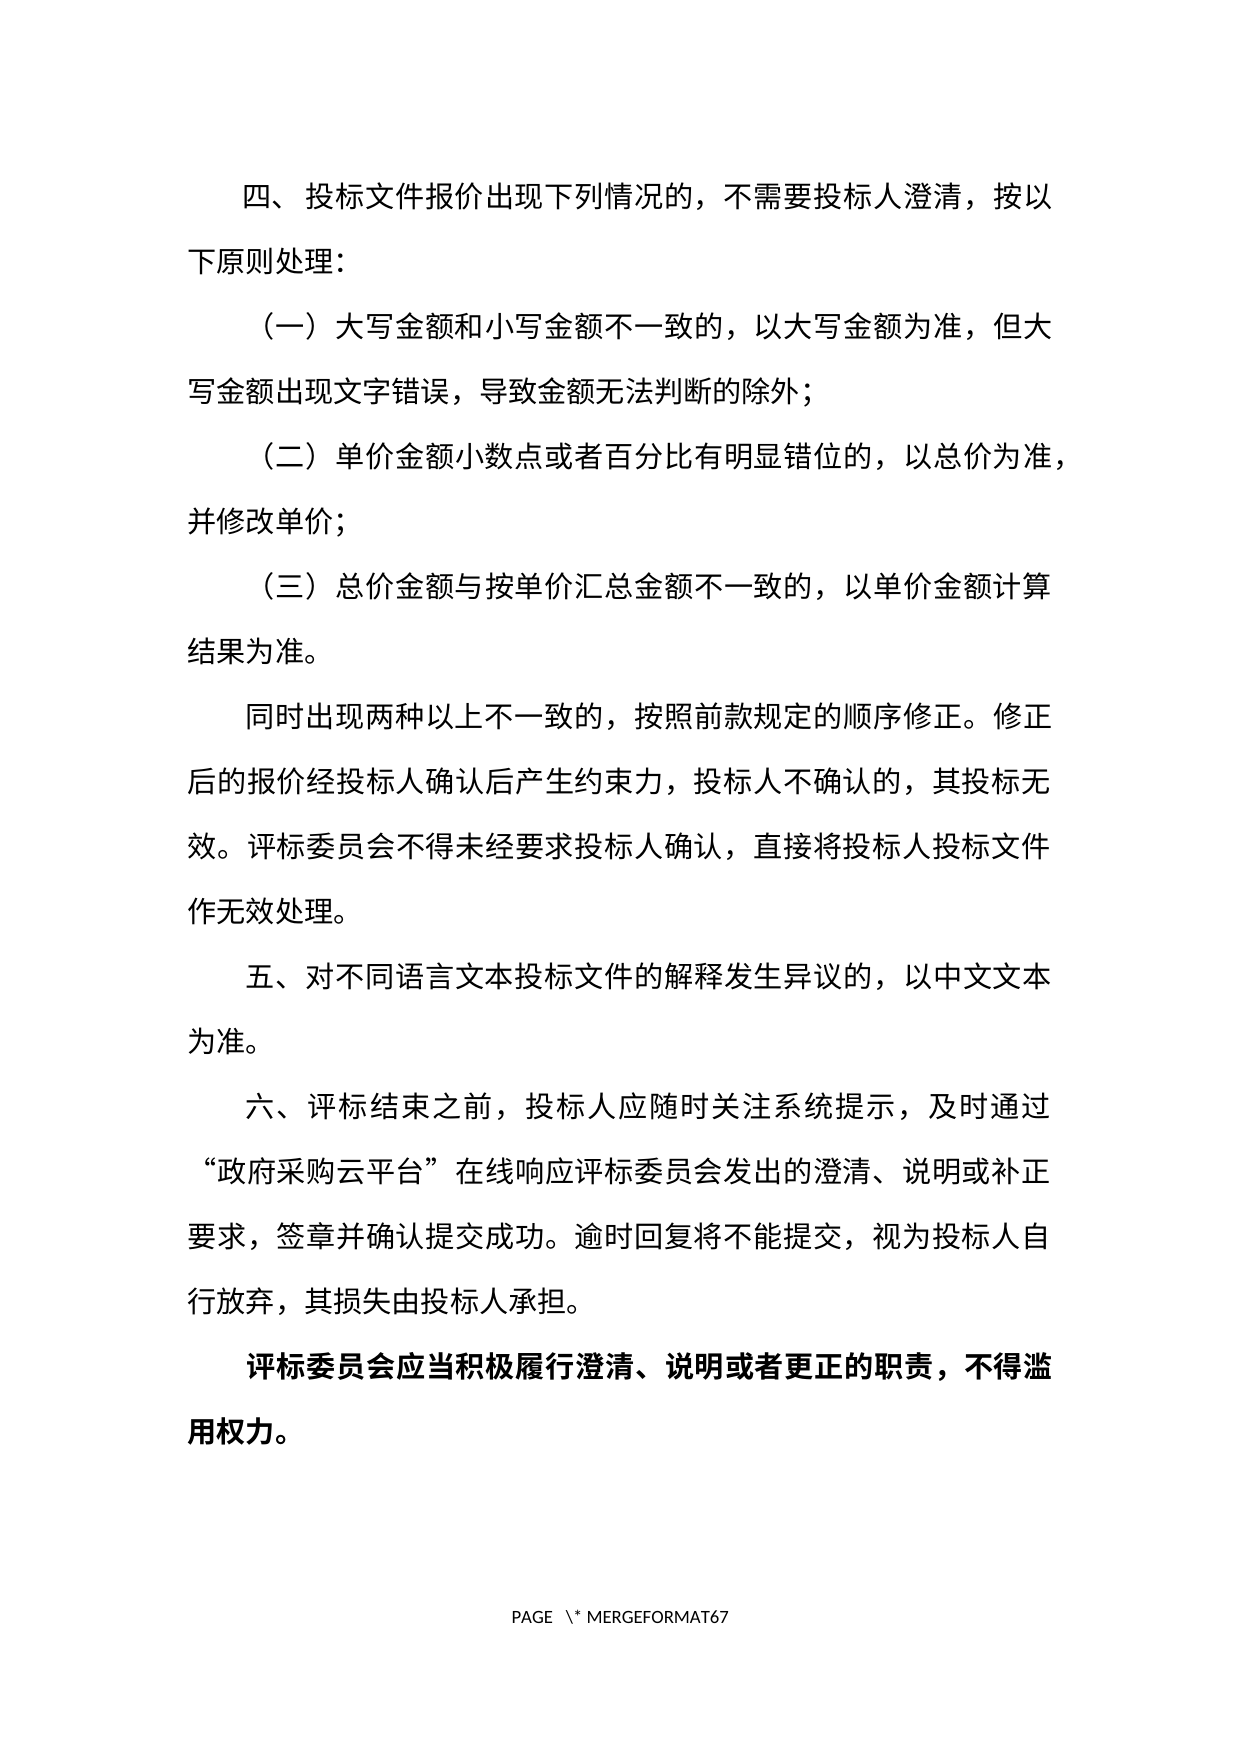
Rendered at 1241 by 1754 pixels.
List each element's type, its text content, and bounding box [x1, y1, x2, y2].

text 评标委员会应当积极履行澄清、说明或者更正的职责，不得滥用权力。 [187, 1332, 1053, 1462]
text 六、评标结束之前，投标人应随时关注系统提示，及时通过“政府采购云平台”在线响应评标委员会发出的澄清、说明或补正要求，签章并确认提交成功。逾时回复将不能提交，视为投标人自行放弃，其损失由投标人承担。 [187, 1072, 1053, 1332]
text （二）单价金额小数点或者百分比有明显错位的，以总价为准，并修改单价； [187, 422, 1053, 552]
text （一）大写金额和小写金额不一致的，以大写金额为准，但大写金额出现文字错误，导致金额无法判断的除外； [187, 292, 1053, 422]
text （三）总价金额与按单价汇总金额不一致的，以单价金额计算结果为准。 [187, 552, 1053, 682]
list 投标文件报价出现下列情况的，不需要投标人澄清，按以下原则处理： [187, 162, 1053, 292]
text 同时出现两种以上不一致的，按照前款规定的顺序修正。修正后的报价经投标人确认后产生约束力，投标人不确认的，其投标无效。评标委员会不得未经要求投标人确认，直接将投标人投标文件作无效处理。 [187, 682, 1053, 942]
text 五、对不同语言文本投标文件的解释发生异议的，以中文文本为准。 [187, 942, 1053, 1072]
